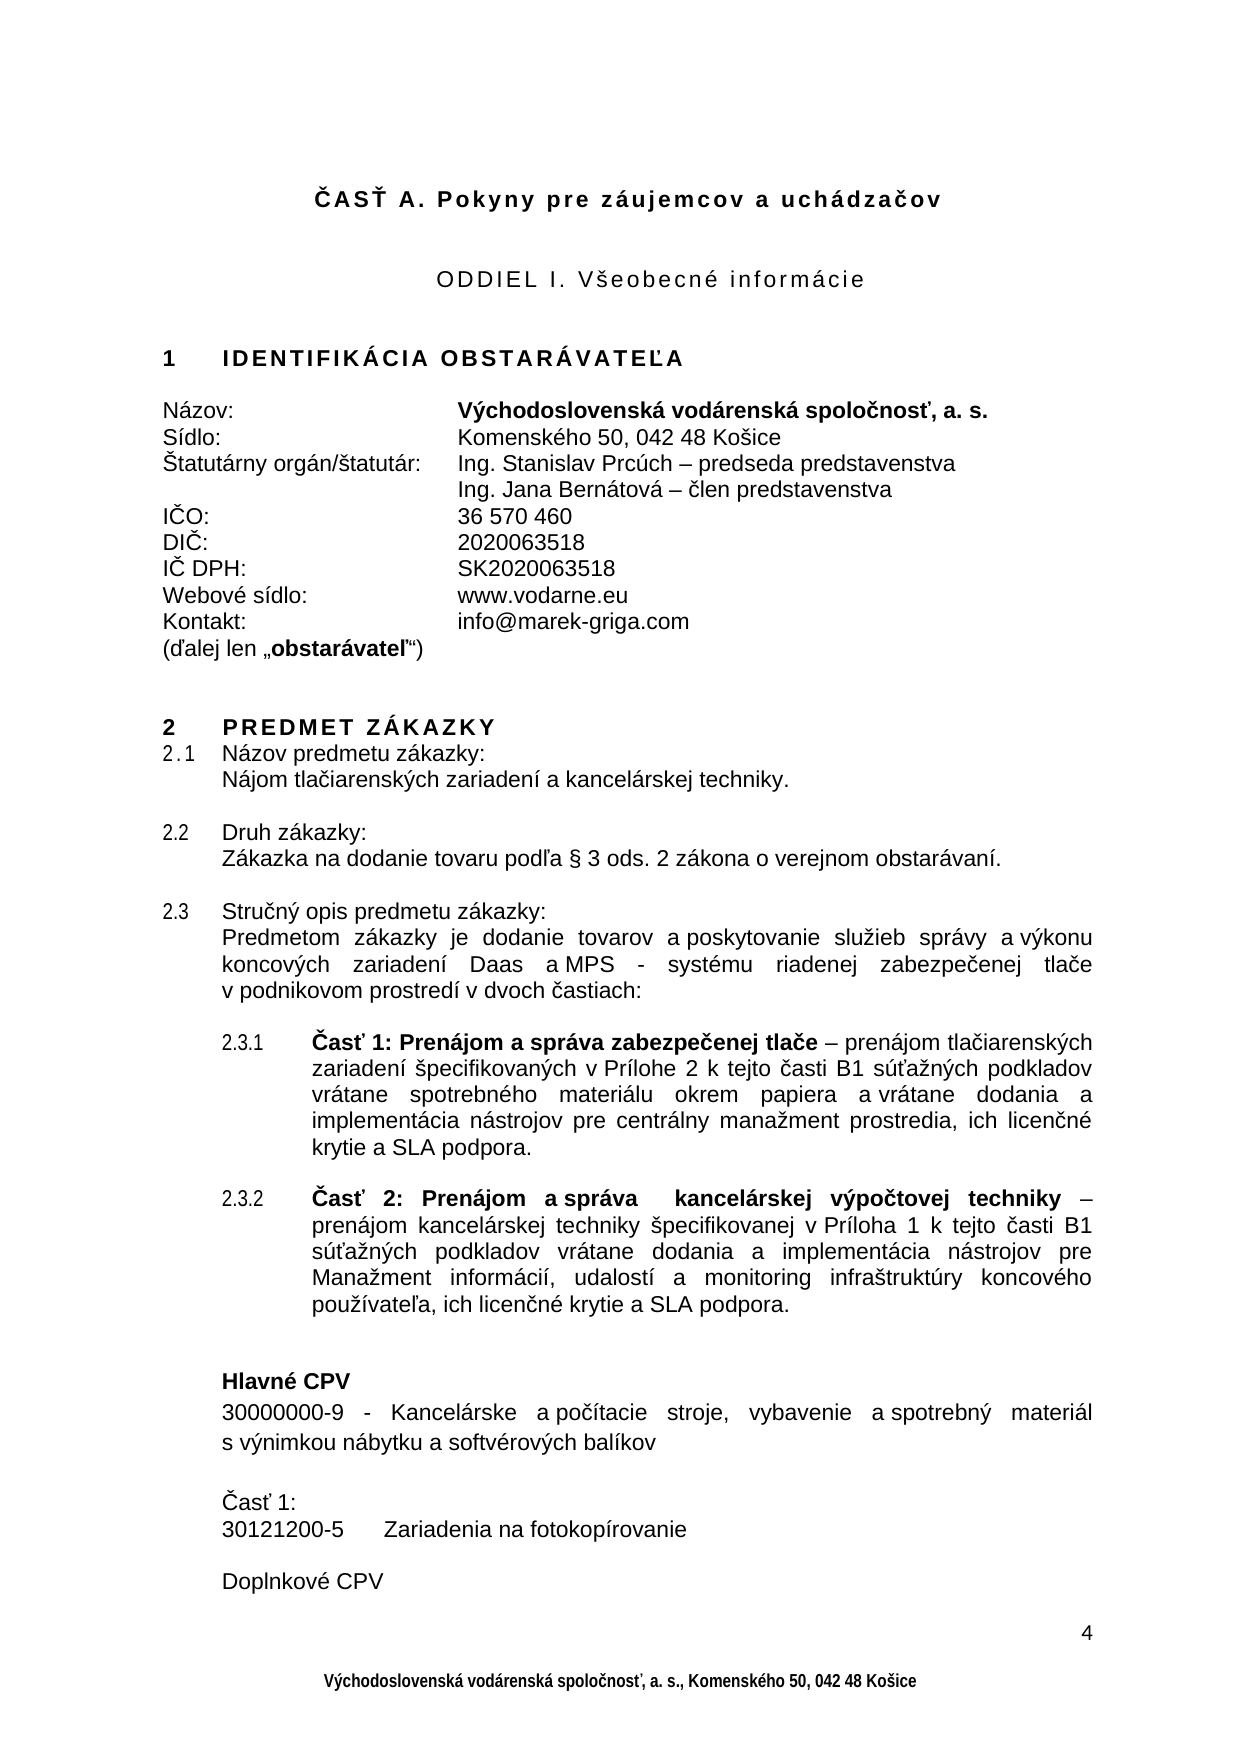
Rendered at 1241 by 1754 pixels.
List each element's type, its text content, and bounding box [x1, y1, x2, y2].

list Časť 1: [222, 1489, 1093, 1516]
subtitle Hlavné CPV [222, 1368, 1093, 1395]
list Názov predmetu zákazky: [162, 740, 1093, 766]
list Časť 1: Prenájom a správa zabezpečenej tlače – prenájom tlačiarenských zariadení špecifikovaných v Prílohe 2 k tejto časti B1 súťažných podkladov vrátane spotrebného materiálu okrem papiera a vrátane dodania a implementácia nástrojov pre centrálny manažment prostredia, ich licenčné krytie a SLA podpora. [222, 1028, 1093, 1160]
subtitle 30000000-9 - Kancelárske a počítacie stroje, vybavenie a spotrebný materiál s výnimkou nábytku a softvérových balíkov [222, 1398, 1093, 1455]
text IČ DPH: SK2020063518 [162, 555, 1093, 582]
list Druh zákazky: [162, 819, 1093, 845]
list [222, 1516, 1093, 1542]
text ČASŤ A. Pokyny pre záujemcov a uchádzačov [162, 186, 1093, 213]
text IČO: 36 570 460 [162, 503, 1093, 529]
text Predmetom zákazky je dodanie tovarov a poskytovanie služieb správy a výkonu koncových zariadení Daas a MPS - systému riadenej zabezpečenej tlače v podnikovom prostredí v dvoch častiach: [222, 924, 1093, 1003]
text Identifikácia obstarávateľa [162, 344, 1093, 371]
list Časť 2: Prenájom a správa kancelárskej výpočtovej techniky – prenájom kancelárskej techniky špecifikovanej v Príloha 1 k tejto časti B1 súťažných podkladov vrátane dodania a implementácia nástrojov pre Manažment informácií, udalostí a monitoring infraštruktúry koncového používateľa, ich licenčné krytie a SLA podpora. [222, 1185, 1093, 1317]
list Zákazka na dodanie tovaru podľa § 3 ods. 2 zákona o verejnom obstarávaní. [222, 845, 1093, 872]
text Sídlo: Komenského 50, 042 48 Košice [162, 424, 1108, 450]
subtitle Nájom tlačiarenských zariadení a kancelárskej techniky. [222, 766, 1093, 793]
list Doplnkové CPV [222, 1568, 1093, 1594]
list Stručný opis predmetu zákazky: [162, 898, 1093, 924]
text ODDIEL I. Všeobecné informácie [162, 266, 1093, 292]
text Ing. Jana Bernátová – člen predstavenstva [162, 476, 1093, 503]
text Názov: Východoslovenská vodárenská spoločnosť, a. s. [162, 397, 1108, 424]
text Predmet zákazky [162, 713, 1093, 740]
text Webové sídlo: www.vodarne.eu [162, 582, 1093, 608]
text Štatutárny orgán/štatutár: Ing. Stanislav Prcúch – predseda predstavenstva [162, 450, 1093, 476]
text DIČ: 2020063518 [162, 529, 1093, 555]
subtitle (ďalej len „obstarávateľ“) [162, 634, 1093, 661]
text Kontakt: info@marek-griga.com [162, 608, 1093, 634]
